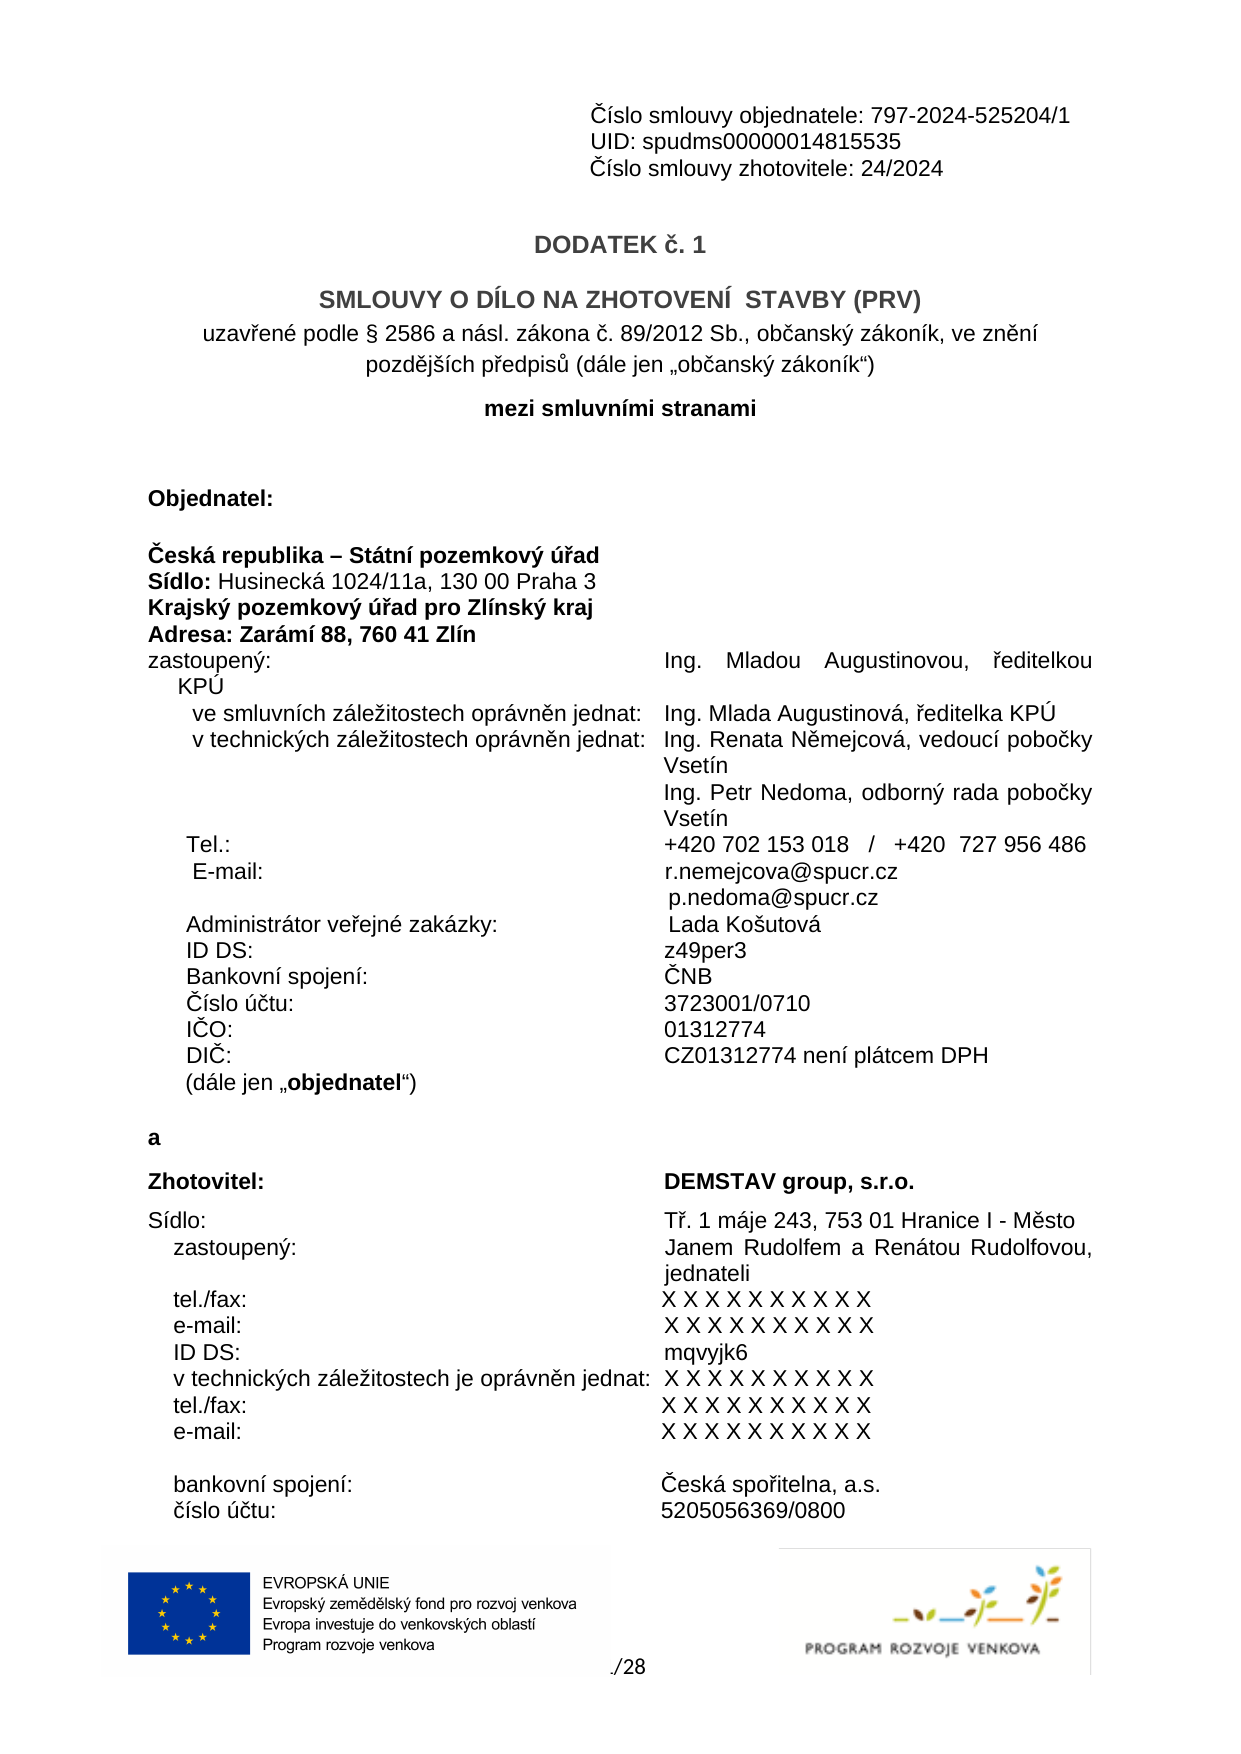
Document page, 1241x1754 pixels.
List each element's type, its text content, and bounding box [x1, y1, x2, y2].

text (dále jen „objednatel“) [148, 1069, 1093, 1095]
text IČO: 01312774 [148, 1016, 1093, 1042]
text DODATEK č. 1 [148, 230, 1093, 258]
text Sídlo: Tř. 1 máje 243, 753 01 Hranice I - Město [148, 1207, 1093, 1233]
text v technických záležitostech oprávněn jednat: Ing. Renata Němejcová, vedoucí pobočky Vsetín [148, 726, 1093, 779]
text Česká republika – Státní pozemkový úřad [148, 542, 1093, 568]
text a [148, 1124, 1093, 1151]
text Číslo účtu: 3723001/0710 [148, 989, 1093, 1016]
text Administrátor veřejné zakázky: Lada Košutová [148, 911, 1093, 937]
text ID DS: mqvyjk6 [148, 1339, 1104, 1365]
text mezi smluvními stranami [148, 395, 1093, 421]
text Tel.: +420 702 153 018 / +420 727 956 486 E-mail: r.nemejcova@spucr.cz [148, 831, 1093, 884]
text Sídlo: Husinecká 1024/11a, 130 00 Praha 3 [148, 568, 1093, 594]
picture [778, 1547, 1093, 1675]
text zastoupený: Ing. Mladou Augustinovou, ředitelkou KPÚ [148, 647, 1093, 700]
text Zhotovitel: DEMSTAV group, s.r.o. [148, 1168, 1093, 1194]
text p.nedoma@spucr.cz [148, 884, 1093, 911]
text tel./fax: X X X X X X X X X X [148, 1392, 1093, 1418]
text SMLOUVY O DÍLO NA ZHOTOVENÍ STAVBY (PRV) [148, 285, 1093, 314]
text Bankovní spojení: ČNB [148, 963, 1093, 989]
text ID DS: z49per3 [148, 937, 1093, 963]
text Krajský pozemkový úřad pro Zlínský kraj [148, 594, 1093, 621]
text tel./fax: X X X X X X X X X X [148, 1286, 1093, 1312]
text DIČ: CZ01312774 není plátcem DPH [148, 1042, 1093, 1069]
picture [101, 1545, 611, 1677]
text e-mail: X X X X X X X X X X [148, 1312, 1104, 1339]
text e-mail: X X X X X X X X X X [148, 1418, 1104, 1444]
text bankovní spojení: Česká spořitelna, a.s. [148, 1471, 1122, 1497]
text v technických záležitostech je oprávněn jednat: X X X X X X X X X X [148, 1365, 1122, 1392]
text Adresa: Zarámí 88, 760 41 Zlín [148, 621, 1093, 647]
text ve smluvních záležitostech oprávněn jednat: Ing. Mlada Augustinová, ředitelka KPÚ [148, 700, 1093, 726]
text zastoupený: Janem Rudolfem a Renátou Rudolfovou, jednateli [148, 1233, 1093, 1286]
text Ing. Petr Nedoma, odborný rada pobočky Vsetín [148, 779, 1093, 831]
text Objednatel: [148, 483, 1093, 512]
text číslo účtu: 5205056369/0800 [148, 1497, 1093, 1523]
text uzavřené podle § 2586 a násl. zákona č. 89/2012 Sb., občanský zákoník, ve znění pozdějších předpisů (dále jen „občanský zákoník“) [148, 319, 1093, 377]
